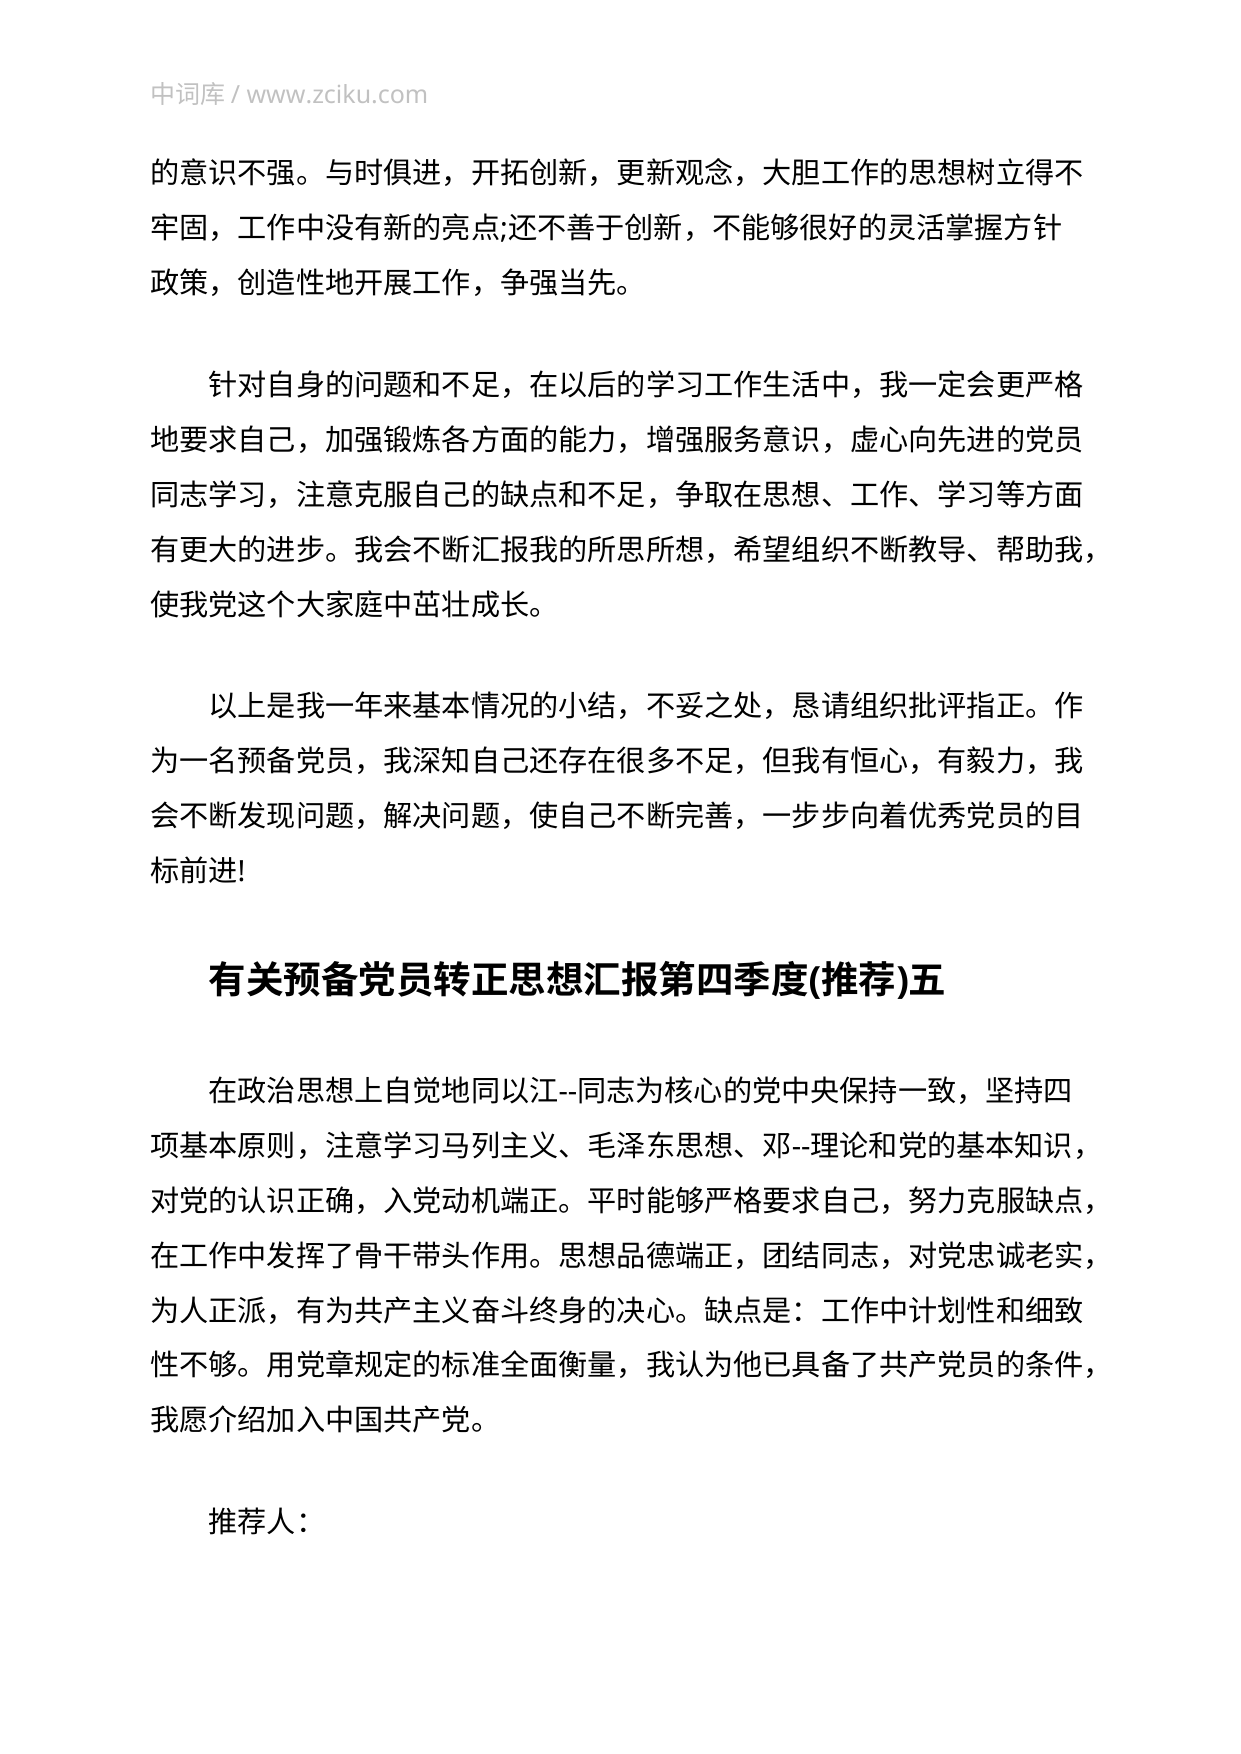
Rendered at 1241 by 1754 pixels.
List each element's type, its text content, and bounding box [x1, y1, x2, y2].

text 在政治思想上自觉地同以江--同志为核心的党中央保持一致，坚持四项基本原则，注意学习马列主义、毛泽东思想、邓--理论和党的基本知识，对党的认识正确，入党动机端正。平时能够严格要求自己，努力克服缺点，在工作中发挥了骨干带头作用。思想品德端正，团结同志，对党忠诚老实，为人正派，有为共产主义奋斗终身的决心。缺点是：工作中计划性和细致性不够。用党章规定的标准全面衡量，我认为他已具备了共产党员的条件，我愿介绍加入中国共产党。 [150, 1067, 1090, 1439]
text 针对自身的问题和不足，在以后的学习工作生活中，我一定会更严格地要求自己，加强锻炼各方面的能力，增强服务意识，虚心向先进的党员同志学习，注意克服自己的缺点和不足，争取在思想、工作、学习等方面有更大的进步。我会不断汇报我的所思所想，希望组织不断教导、帮助我，使我党这个大家庭中茁壮成长。 [150, 362, 1090, 623]
text 有关预备党员转正思想汇报第四季度(推荐)五 [150, 950, 1090, 1004]
text 以上是我一年来基本情况的小结，不妥之处，恳请组织批评指正。作为一名预备党员，我深知自己还存在很多不足，但我有恒心，有毅力，我会不断发现问题，解决问题，使自己不断完善，一步步向着优秀党员的目标前进! [150, 683, 1090, 890]
text 推荐人： [150, 1499, 1090, 1541]
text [150, 150, 1090, 302]
